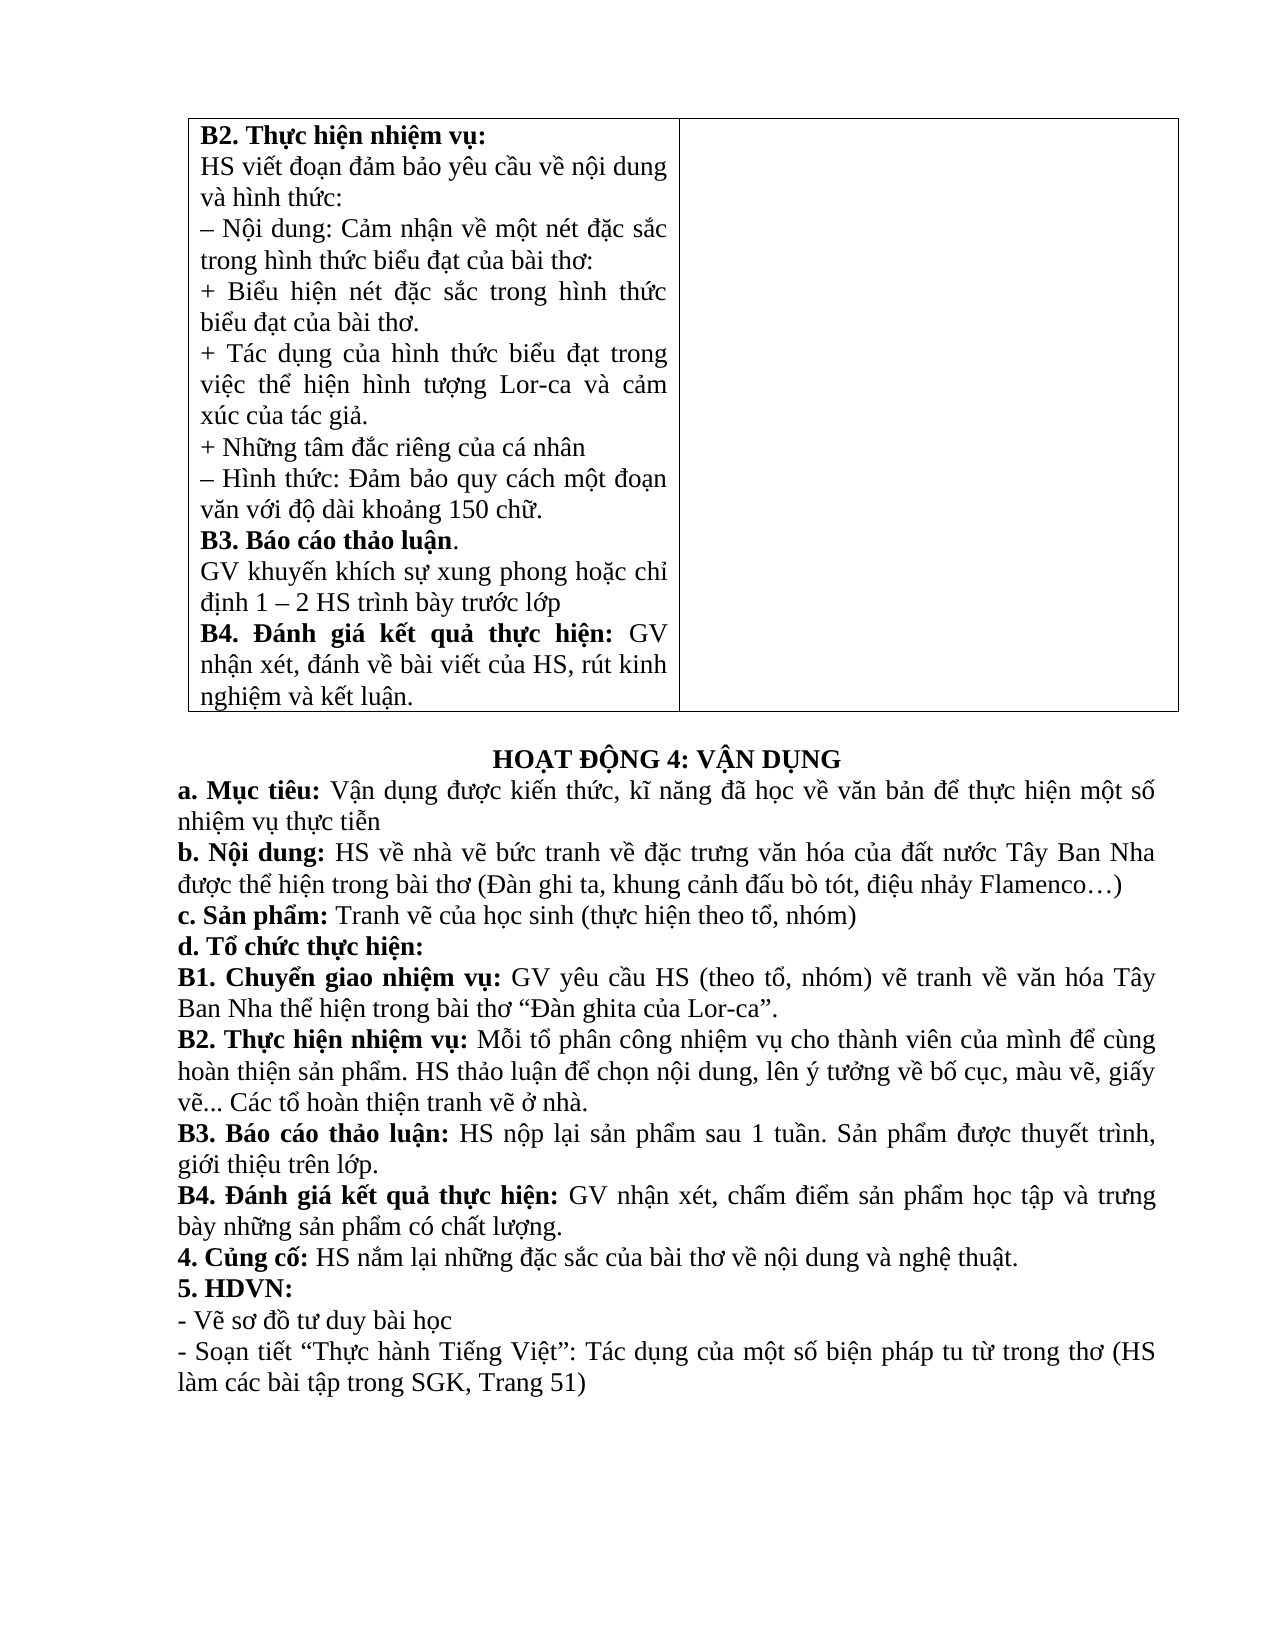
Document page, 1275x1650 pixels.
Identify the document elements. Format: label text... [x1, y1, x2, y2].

text - Vẽ sơ đồ tư duy bài học [177, 1304, 1157, 1335]
text B2. Thực hiện nhiệm vụ: Mỗi tổ phân công nhiệm vụ cho thành viên của mình để cùng hoàn thiện sản phẩm. HS thảo luận để chọn nội dung, lên ý tưởng về bố cục, màu vẽ, giấy vẽ... Các tổ hoàn thiện tranh vẽ ở nhà. [177, 1023, 1157, 1117]
text 4. Củng cố: HS nắm lại những đặc sắc của bài thơ về nội dung và nghệ thuật. [177, 1241, 1157, 1273]
text B1. Chuyển giao nhiệm vụ: GV yêu cầu HS (theo tổ, nhóm) vẽ tranh về văn hóa Tây Ban Nha thể hiện trong bài thơ “Đàn ghita của Lor-ca”. [177, 961, 1157, 1023]
text B4. Đánh giá kết quả thực hiện: GV nhận xét, chấm điểm sản phẩm học tập và trưng bày những sản phẩm có chất lượng. [177, 1179, 1157, 1241]
text B3. Báo cáo thảo luận: HS nộp lại sản phẩm sau 1 tuần. Sản phẩm được thuyết trình, giới thiệu trên lớp. [177, 1117, 1157, 1179]
text b. Nội dung: HS về nhà vẽ bức tranh về đặc trưng văn hóa của đất nước Tây Ban Nha được thể hiện trong bài thơ (Đàn ghi ta, khung cảnh đấu bò tót, điệu nhảy Flamenco…) [177, 837, 1157, 899]
text HOẠT ĐỘNG 4: VẬN DỤNG [177, 743, 1157, 774]
text c. Sản phẩm: Tranh vẽ của học sinh (thực hiện theo tổ, nhóm) [177, 899, 1157, 930]
text - Soạn tiết “Thực hành Tiếng Việt”: Tác dụng của một số biện pháp tu từ trong thơ (HS làm các bài tập trong SGK, Trang 51) [177, 1335, 1157, 1397]
text a. Mục tiêu: Vận dụng được kiến thức, kĩ năng đã học về văn bản để thực hiện một số nhiệm vụ thực tiễn [177, 774, 1157, 837]
text 5. HDVN: [177, 1273, 1157, 1304]
text d. Tổ chức thực hiện: [177, 930, 1157, 961]
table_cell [189, 119, 679, 711]
table_cell [680, 119, 1178, 711]
